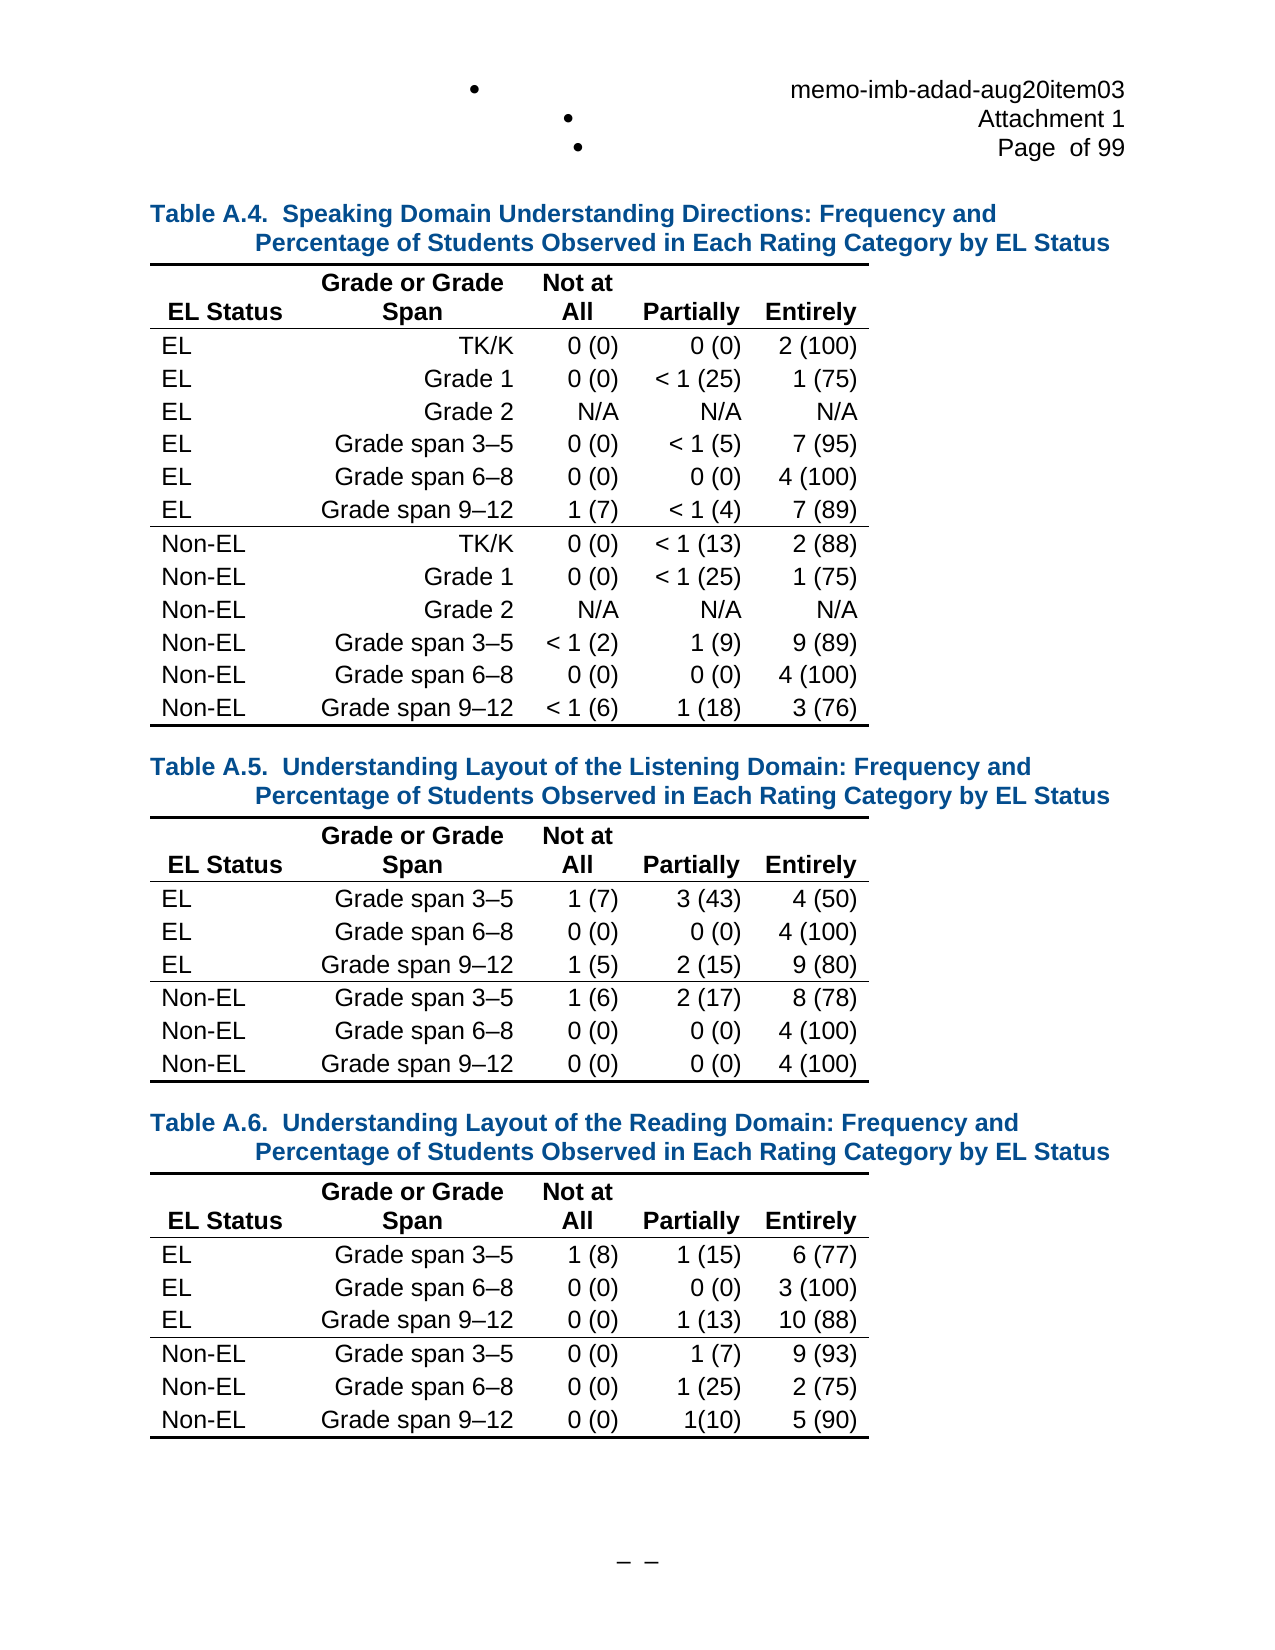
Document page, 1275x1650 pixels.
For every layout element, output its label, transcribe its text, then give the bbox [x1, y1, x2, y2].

table_cell Grade span 6–8 [300, 658, 525, 691]
table_cell 0 (0) [525, 658, 630, 691]
table_cell Non-EL [150, 1338, 300, 1370]
table_cell 2 (17) [630, 982, 753, 1014]
table_cell EL [150, 882, 300, 915]
table_header Partially [630, 266, 753, 328]
table_cell 1 (18) [630, 691, 753, 724]
table_cell 4 (100) [753, 658, 869, 691]
table_header Not at All [525, 819, 630, 881]
table_cell Grade span 3–5 [300, 1238, 525, 1271]
table_cell 2 (15) [630, 948, 753, 981]
table_cell 0 (0) [630, 1271, 753, 1303]
table_cell 1 (13) [630, 1304, 753, 1336]
table_cell Non-EL [150, 625, 300, 658]
table_cell Grade span 3–5 [300, 428, 525, 460]
table_cell Non-EL [150, 593, 300, 625]
table_cell 1 (8) [525, 1238, 630, 1271]
table_cell Grade span 6–8 [300, 915, 525, 948]
table_cell N/A [753, 593, 869, 625]
table_cell N/A [525, 395, 630, 427]
table_cell 0 (0) [525, 1304, 630, 1336]
table_cell 8 (78) [753, 982, 869, 1014]
table_cell 0 (0) [630, 329, 753, 362]
table_cell 1 (75) [753, 362, 869, 394]
table_cell EL [150, 395, 300, 427]
table_cell 0 (0) [525, 1403, 630, 1436]
table_header Partially [630, 1175, 753, 1237]
table_cell 4 (100) [753, 1047, 869, 1080]
table_cell EL [150, 948, 300, 981]
table_header Grade or Grade Span [300, 266, 525, 328]
table_cell TK/K [300, 527, 525, 559]
table_header Partially [630, 819, 753, 881]
table_cell 3 (100) [753, 1271, 869, 1303]
table_cell Grade span 3–5 [300, 1338, 525, 1370]
table_cell EL [150, 915, 300, 948]
table_cell 0 (0) [525, 428, 630, 460]
table_cell Grade span 6–8 [300, 1271, 525, 1303]
table_cell 0 (0) [525, 1014, 630, 1047]
table_cell 0 (0) [525, 1271, 630, 1303]
table_cell N/A [753, 395, 869, 427]
table_cell 10 (88) [753, 1304, 869, 1336]
table_cell 0 (0) [630, 658, 753, 691]
table_cell 3 (43) [630, 882, 753, 915]
table_cell 0 (0) [525, 329, 630, 362]
table_cell EL [150, 1271, 300, 1303]
table_cell 9 (93) [753, 1338, 869, 1370]
table_cell 3 (76) [753, 691, 869, 724]
table_cell 6 (77) [753, 1238, 869, 1271]
table_cell 1 (7) [630, 1338, 753, 1370]
table_cell 2 (100) [753, 329, 869, 362]
table_cell Grade 2 [300, 395, 525, 427]
table_cell 1 (6) [525, 982, 630, 1014]
table_cell 0 (0) [525, 527, 630, 559]
table_cell 0 (0) [630, 1047, 753, 1080]
table_cell Grade span 9–12 [300, 1403, 525, 1436]
table_cell Grade span 9–12 [300, 1304, 525, 1336]
table_cell 1 (5) [525, 948, 630, 981]
table_cell TK/K [300, 329, 525, 362]
table_cell EL [150, 1238, 300, 1271]
table_cell Grade span 6–8 [300, 1014, 525, 1047]
table_cell 0 (0) [525, 460, 630, 493]
table_cell 1 (15) [630, 1238, 753, 1271]
table_cell 0 (0) [525, 1047, 630, 1080]
table_cell Grade 1 [300, 362, 525, 394]
table_cell Grade span 9–12 [300, 1047, 525, 1080]
table_cell Grade span 9–12 [300, 493, 525, 526]
table_header EL Status [150, 1175, 300, 1237]
table_cell < 1 (2) [525, 625, 630, 658]
table_cell Grade 2 [300, 593, 525, 625]
table_cell Non-EL [150, 982, 300, 1014]
table_cell EL [150, 493, 300, 526]
table_cell Non-EL [150, 658, 300, 691]
table_cell 1 (75) [753, 560, 869, 592]
table_header EL Status [150, 266, 300, 328]
table_cell 1 (9) [630, 625, 753, 658]
table_header Entirely [753, 819, 869, 881]
table_cell 1 (25) [630, 1370, 753, 1403]
table_cell < 1 (6) [525, 691, 630, 724]
table_cell Grade span 9–12 [300, 691, 525, 724]
table_cell 9 (89) [753, 625, 869, 658]
table_cell Non-EL [150, 560, 300, 592]
table_cell Grade span 3–5 [300, 982, 525, 1014]
table_header EL Status [150, 819, 300, 881]
table_header Not at All [525, 1175, 630, 1237]
table_cell Non-EL [150, 1014, 300, 1047]
table_cell < 1 (4) [630, 493, 753, 526]
table_cell N/A [630, 593, 753, 625]
table_cell 0 (0) [525, 915, 630, 948]
table_cell Grade span 9–12 [300, 948, 525, 981]
table_header Grade or Grade Span [300, 819, 525, 881]
table_header Grade or Grade Span [300, 1175, 525, 1237]
table_cell Grade span 3–5 [300, 625, 525, 658]
table_cell 2 (88) [753, 527, 869, 559]
table_cell 7 (89) [753, 493, 869, 526]
table_cell N/A [525, 593, 630, 625]
table_cell 0 (0) [630, 915, 753, 948]
text Table A.4. Speaking Domain Understanding Directions: Frequency and Percentage of Students Observed in Each Rating Category by EL Status [150, 199, 1125, 257]
table_cell Non-EL [150, 527, 300, 559]
table_cell 0 (0) [525, 560, 630, 592]
table_header Entirely [753, 1175, 869, 1237]
table_cell EL [150, 460, 300, 493]
text Table A.6. Understanding Layout of the Reading Domain: Frequency and Percentage of Students Observed in Each Rating Category by EL Status [150, 1108, 1125, 1166]
table_cell Non-EL [150, 1370, 300, 1403]
table_cell 1 (7) [525, 882, 630, 915]
table_cell 1 (7) [525, 493, 630, 526]
table_cell Non-EL [150, 1047, 300, 1080]
table_cell EL [150, 329, 300, 362]
table_cell 7 (95) [753, 428, 869, 460]
table_cell < 1 (25) [630, 362, 753, 394]
table_cell EL [150, 1304, 300, 1336]
table_cell < 1 (25) [630, 560, 753, 592]
table_cell EL [150, 428, 300, 460]
table_cell Grade span 6–8 [300, 1370, 525, 1403]
table_cell 4 (50) [753, 882, 869, 915]
table_cell 0 (0) [525, 1338, 630, 1370]
table_cell 0 (0) [630, 1014, 753, 1047]
table_cell N/A [630, 395, 753, 427]
table_cell Non-EL [150, 1403, 300, 1436]
table_cell 4 (100) [753, 1014, 869, 1047]
text Table A.5. Understanding Layout of the Listening Domain: Frequency and Percentage of Students Observed in Each Rating Category by EL Status [150, 752, 1125, 810]
table_cell < 1 (13) [630, 527, 753, 559]
table_cell Grade 1 [300, 560, 525, 592]
table_cell 4 (100) [753, 460, 869, 493]
table_cell 4 (100) [753, 915, 869, 948]
table_cell Grade span 3–5 [300, 882, 525, 915]
table_cell Non-EL [150, 691, 300, 724]
table_cell 9 (80) [753, 948, 869, 981]
table_cell 0 (0) [525, 362, 630, 394]
table_header Not at All [525, 266, 630, 328]
table_cell 0 (0) [525, 1370, 630, 1403]
table_cell 0 (0) [630, 460, 753, 493]
table_cell Grade span 6–8 [300, 460, 525, 493]
table_header Entirely [753, 266, 869, 328]
table_cell EL [150, 362, 300, 394]
table_cell 1(10) [630, 1403, 753, 1436]
table_cell 5 (90) [753, 1403, 869, 1436]
table_cell < 1 (5) [630, 428, 753, 460]
table_cell 2 (75) [753, 1370, 869, 1403]
